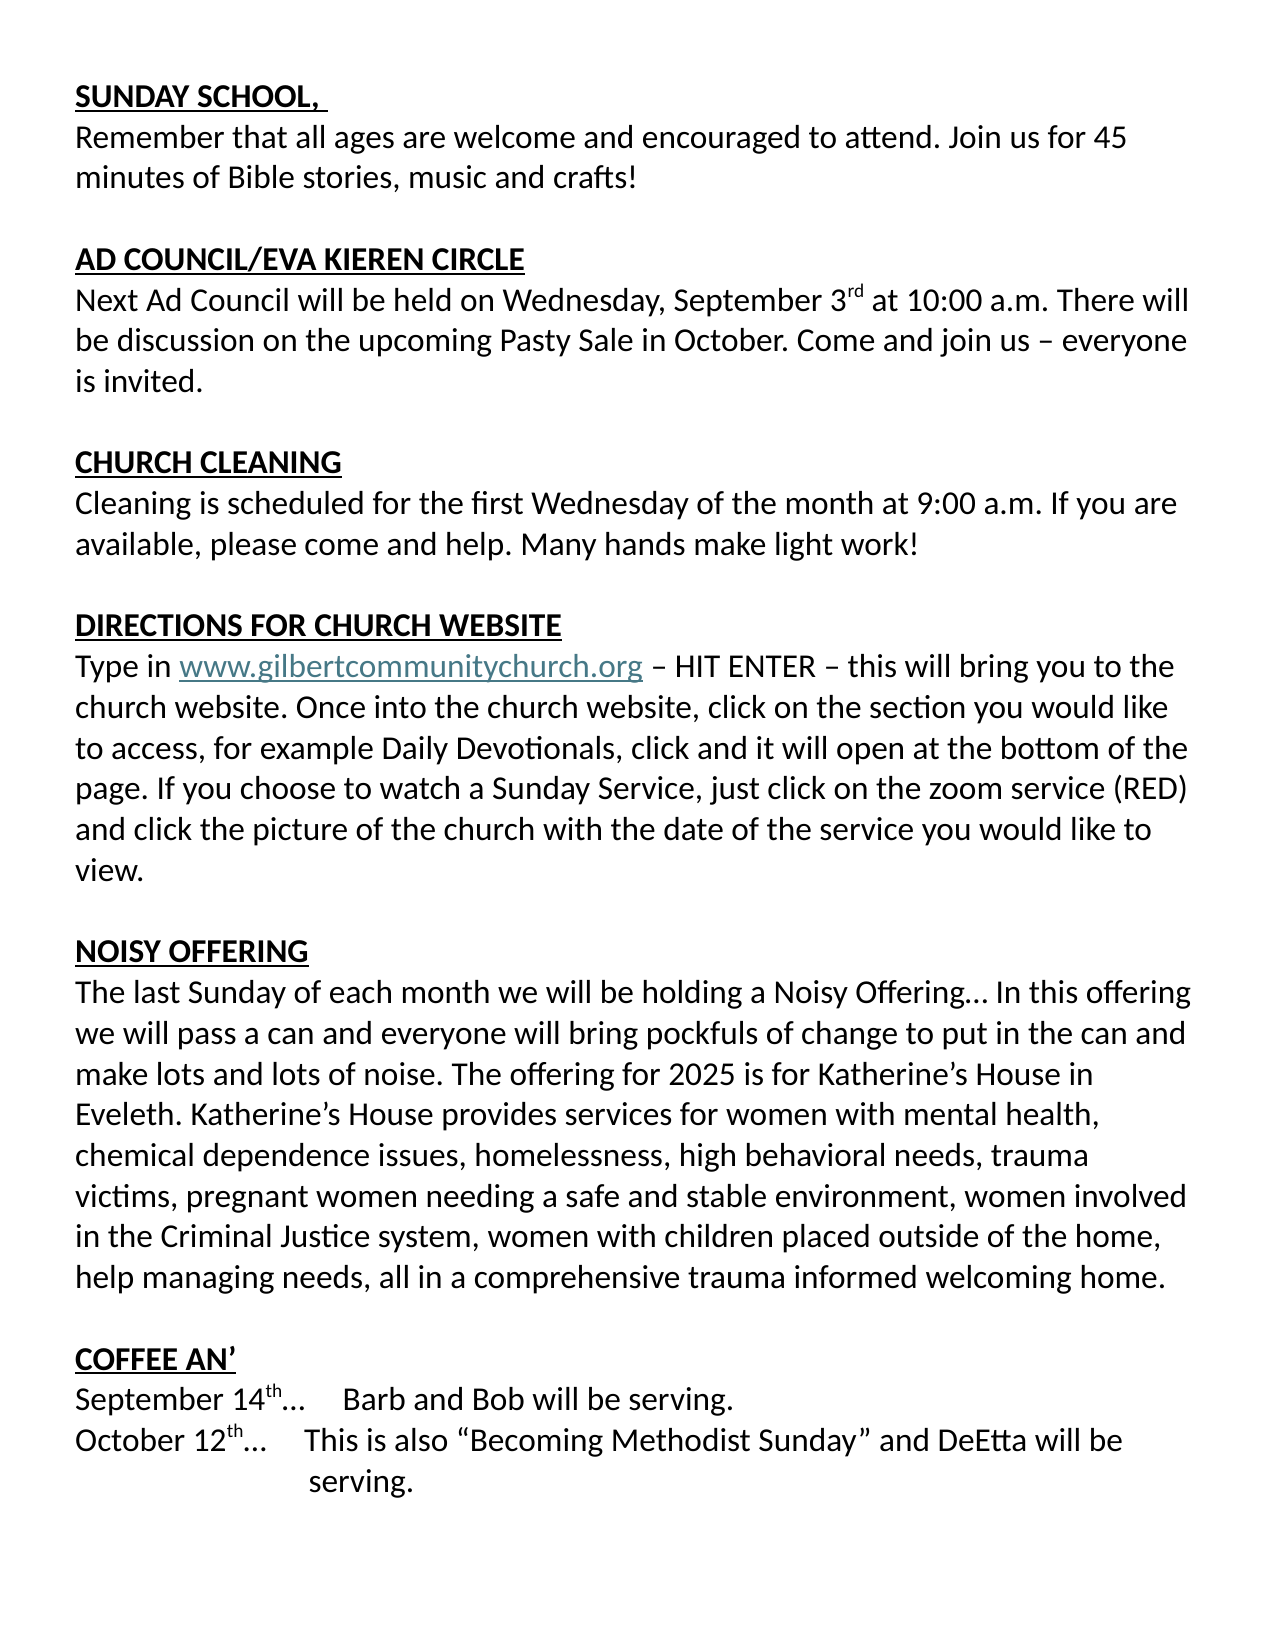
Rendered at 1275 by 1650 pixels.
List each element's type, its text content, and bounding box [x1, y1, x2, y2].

text Cleaning is scheduled for the first Wednesday of the month at 9:00 a.m. If you are available, please come and help. Many hands make light work! [75, 482, 1200, 564]
text AD COUNCIL/EVA KIEREN CIRCLE [75, 238, 1200, 279]
text Type in www.gilbertcommunitychurch.org – HIT ENTER – this will bring you to the church website. Once into the church website, click on the section you would like to access, for example Daily Devotionals, click and it will open at the bottom of the page. If you choose to watch a Sunday Service, just click on the zoom service (RED) and click the picture of the church with the date of the service you would like to view. [75, 645, 1200, 889]
text Next Ad Council will be held on Wednesday, September 3rd at 10:00 a.m. There will be discussion on the upcoming Pasty Sale in October. Come and join us – everyone is invited. [75, 279, 1200, 401]
text October 12th… This is also “Becoming Methodist Sunday” and DeEtta will be [75, 1419, 1200, 1460]
text serving. [75, 1460, 1200, 1501]
text Remember that all ages are welcome and encouraged to attend. Join us for 45 minutes of Bible stories, music and crafts! [75, 116, 1200, 197]
text September 14th… Barb and Bob will be serving. [75, 1378, 1200, 1419]
text NOISY OFFERING [75, 930, 1200, 971]
text COFFEE AN’ [75, 1338, 1200, 1378]
text The last Sunday of each month we will be holding a Noisy Offering… In this offering we will pass a can and everyone will bring pockfuls of change to put in the can and make lots and lots of noise. The offering for 2025 is for Katherine’s House in Eveleth. Katherine’s House provides services for women with mental health, chemical dependence issues, homelessness, high behavioral needs, trauma victims, pregnant women needing a safe and stable environment, women involved in the Criminal Justice system, women with children placed outside of the home, help managing needs, all in a comprehensive trauma informed welcoming home. [75, 971, 1200, 1297]
text CHURCH CLEANING [75, 442, 1200, 482]
text SUNDAY SCHOOL, [75, 75, 1200, 116]
text DIRECTIONS FOR CHURCH WEBSITE [75, 604, 1200, 645]
